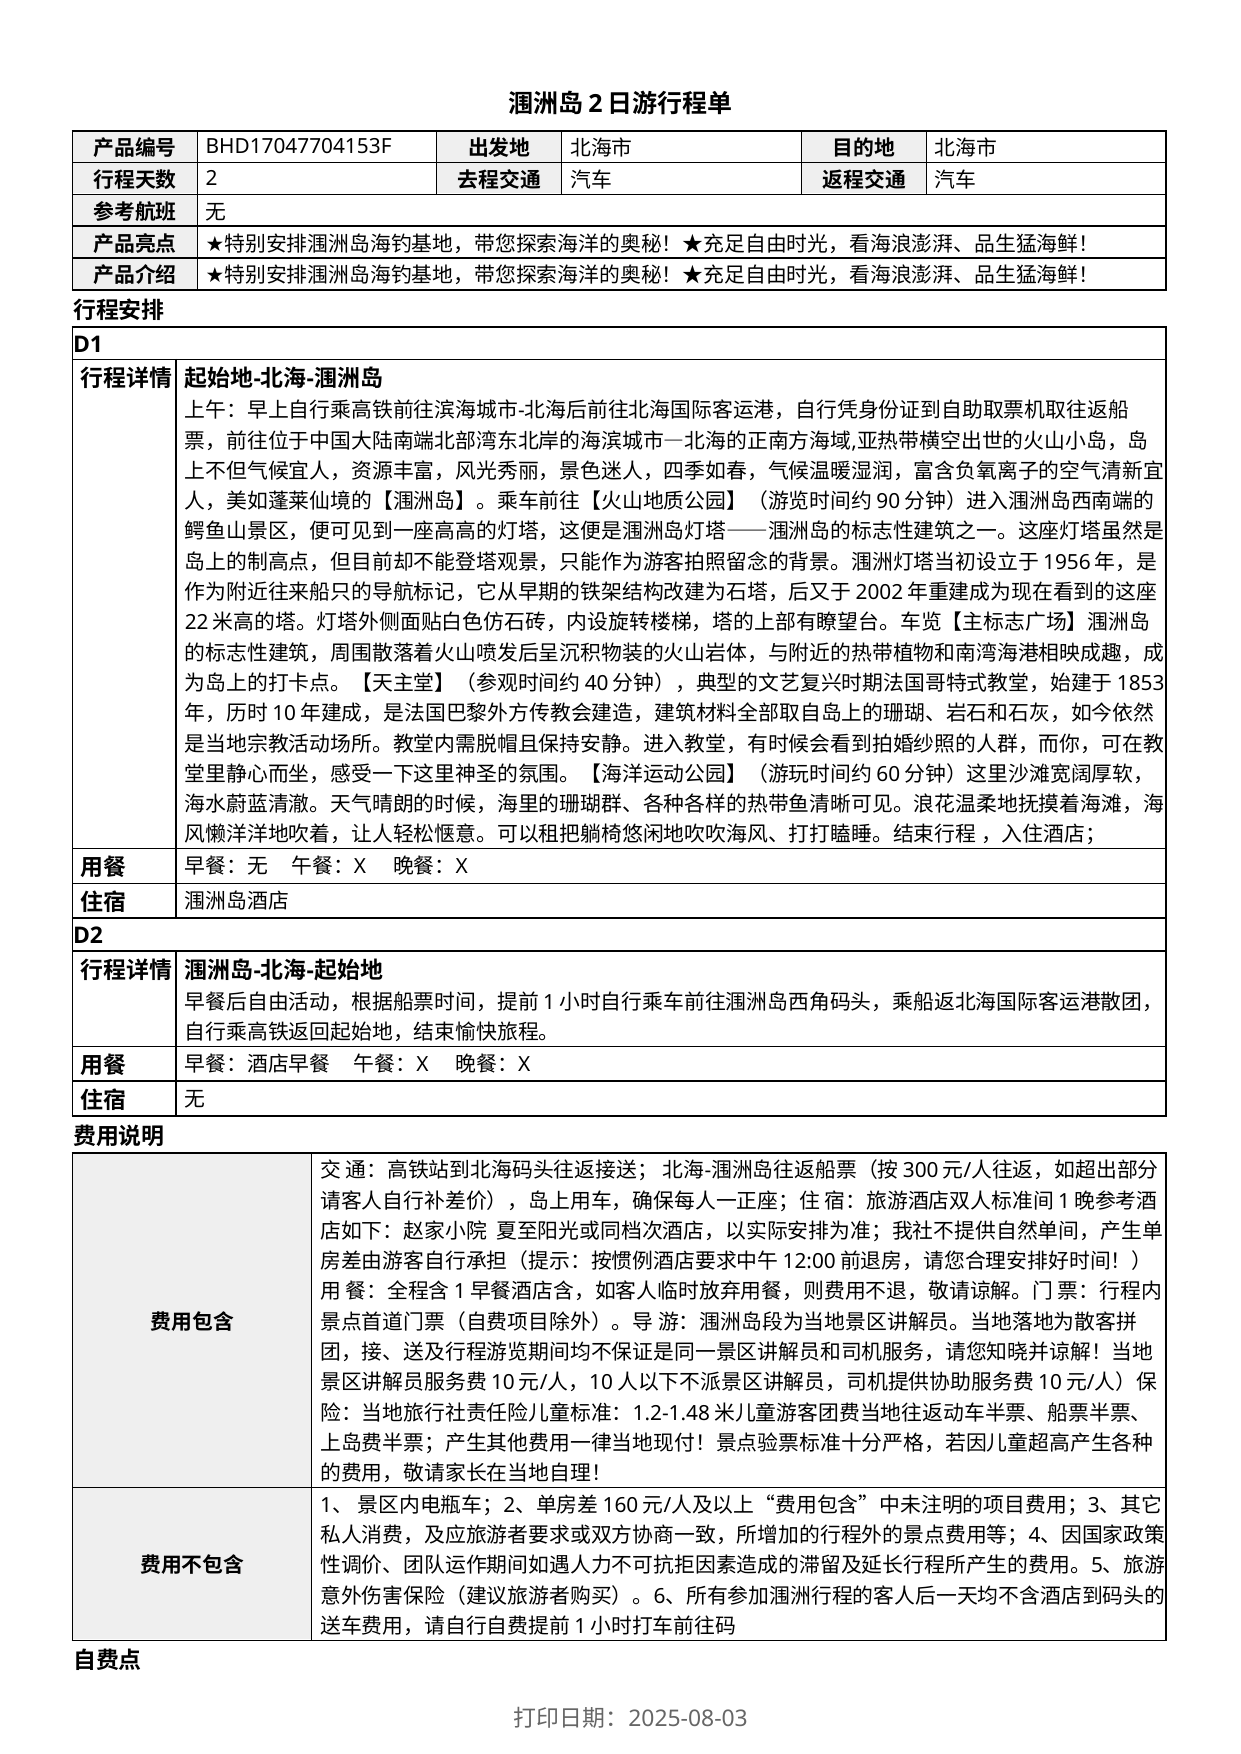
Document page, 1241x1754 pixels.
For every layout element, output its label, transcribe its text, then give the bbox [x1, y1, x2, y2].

table_cell 汽车 [927, 163, 1165, 193]
table_cell 产品介绍 [73, 259, 197, 289]
table_header D1 [73, 328, 1165, 359]
table_cell 涠洲岛-北海-起始地 早餐后自由活动，根据船票时间，提前1小时自行乘车前往涠洲岛西角码头，乘船返北海国际客运港散团，自行乘高铁返回起始地，结束愉快旅程。 [177, 952, 1165, 1046]
table_cell 用餐 [73, 1047, 175, 1080]
table_cell ★特别安排涠洲岛海钓基地，带您探索海洋的奥秘！ [198, 259, 1165, 289]
text 行程安排 [73, 292, 1167, 325]
table_cell 汽车 [562, 163, 801, 193]
table_cell 早餐：无 午餐：X 晚餐：X [177, 849, 1165, 882]
table_cell 住宿 [73, 1082, 175, 1115]
table_header 出发地 [437, 132, 561, 162]
table_header 产品编号 [73, 132, 197, 162]
table_cell 行程详情 [73, 952, 175, 1046]
table_cell 去程交通 [437, 163, 561, 193]
table_cell 涠洲岛酒店 [177, 884, 1165, 917]
table_cell 行程详情 [73, 360, 175, 848]
table_header BHD17047704153F [198, 132, 436, 162]
table_header 交 通：高铁站到北海码头往返接送； 北海-涠洲岛往返船票（按300元/人往返，如超出部分请客人自行补差价），岛上用车，确保每人一正座； [312, 1154, 1165, 1486]
table_cell 2 [198, 163, 436, 193]
table_header 目的地 [802, 132, 926, 162]
table_cell 早餐：酒店早餐 午餐：X 晚餐：X [177, 1047, 1165, 1080]
table_cell 产品亮点 [73, 227, 197, 257]
table_cell 参考航班 [73, 195, 197, 225]
text 自费点 [73, 1642, 1167, 1675]
table_header 北海市 [927, 132, 1165, 162]
table_cell ★特别安排涠洲岛海钓基地，带您探索海洋的奥秘！ [198, 227, 1165, 257]
table_header 北海市 [562, 132, 801, 162]
table_cell 住宿 [73, 884, 175, 917]
table_cell 无 [198, 195, 1165, 225]
table_cell D2 [73, 919, 1165, 950]
table_cell 用餐 [73, 849, 175, 882]
table_cell 行程天数 [73, 163, 197, 193]
text 涠洲岛2日游行程单 [73, 83, 1167, 119]
table_header 费用包含 [73, 1154, 311, 1486]
text 费用说明 [73, 1118, 1167, 1151]
table_cell 费用不包含 [73, 1488, 311, 1639]
table_cell 无 [177, 1082, 1165, 1115]
table_cell 起始地-北海-涠洲岛 上午：早上自行乘高铁前往滨海城市-北海后前往北海国际客运港，自行凭身份证到自助取票机取往返船票，前往位于中国大陆南端北部湾东北岸的海滨城市—北海的正南方海域,亚热带横空出世的火山小岛，岛上不但气候宜人，资源丰富，风光秀丽，景色迷人，四季如春，气候温暖湿润，富含负氧离子的空气清新宜人，美如蓬莱仙境的【涠洲岛】。 [177, 360, 1165, 848]
table_cell 1、 景区内电瓶车； [312, 1488, 1165, 1639]
table_cell 返程交通 [802, 163, 926, 193]
